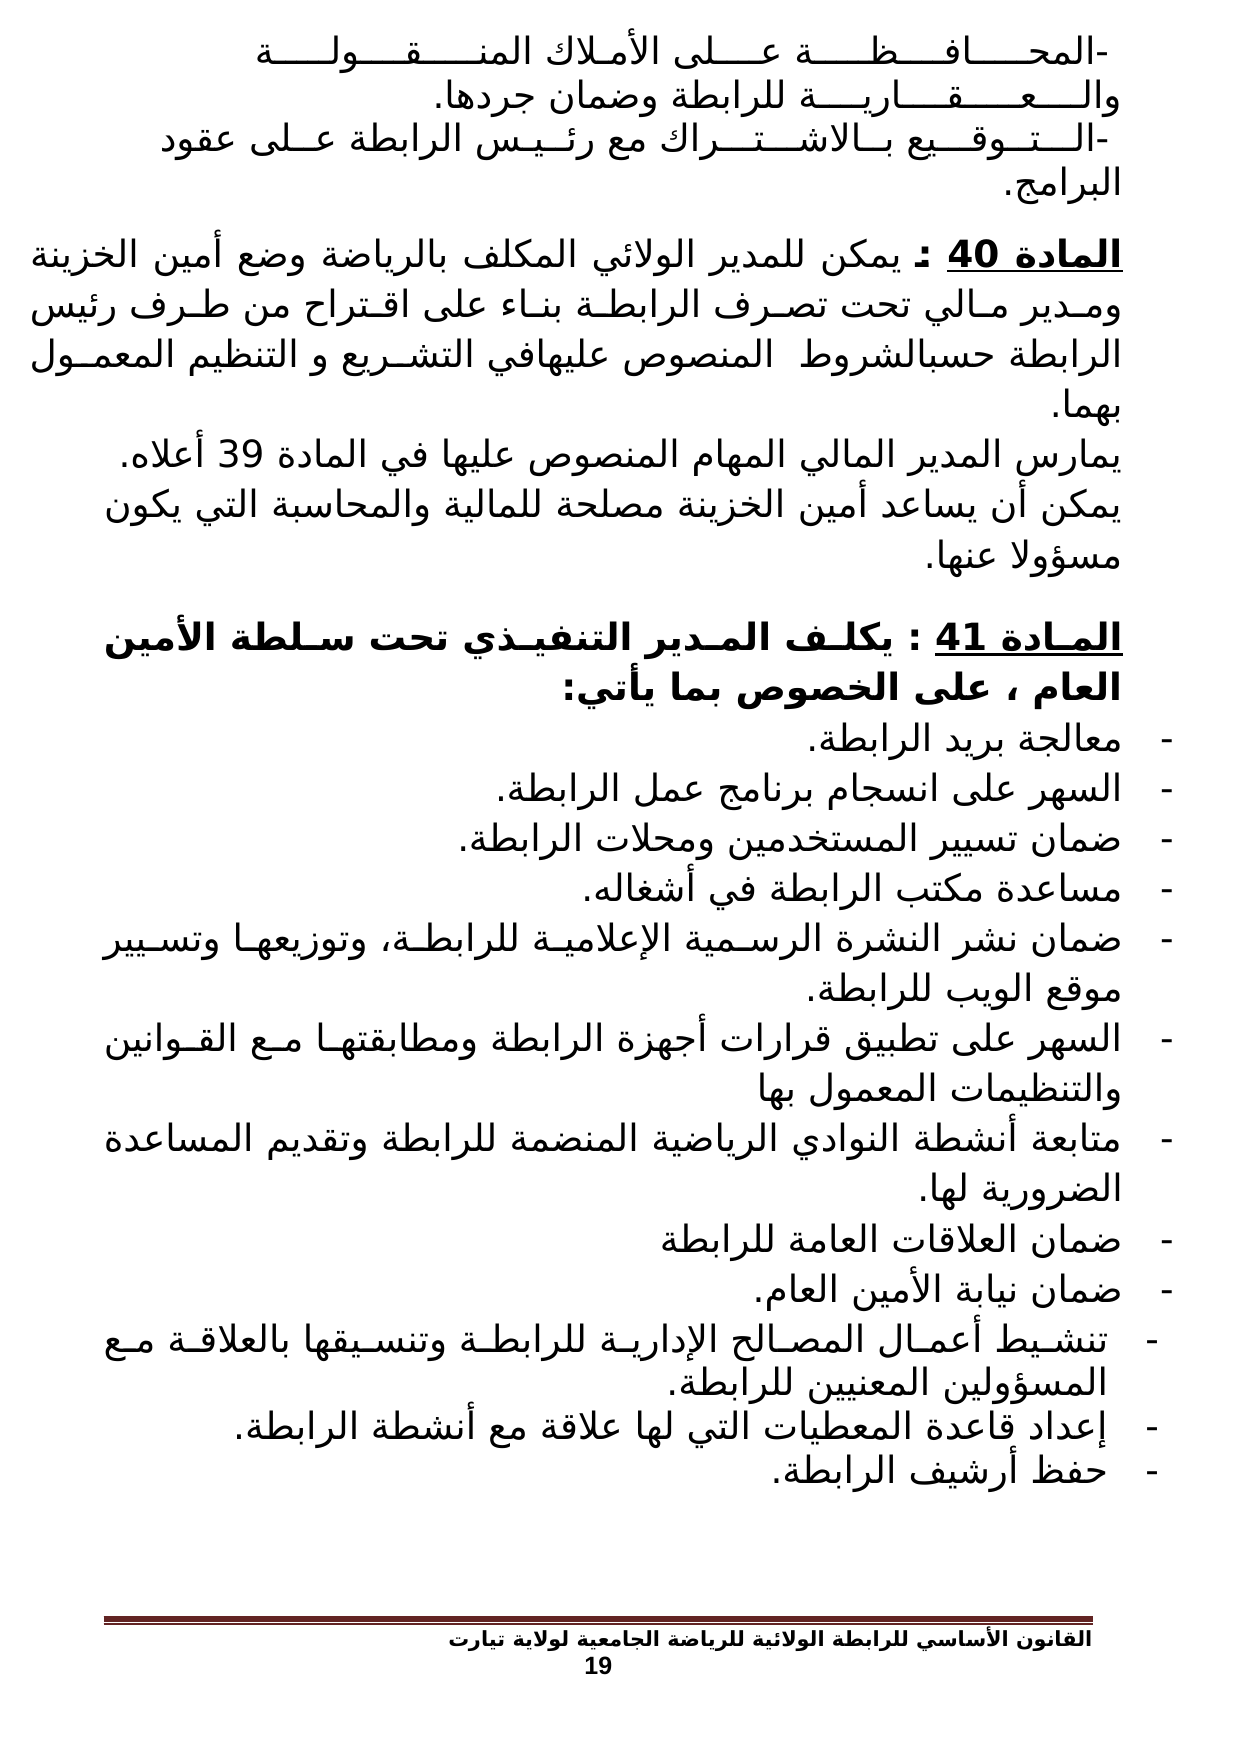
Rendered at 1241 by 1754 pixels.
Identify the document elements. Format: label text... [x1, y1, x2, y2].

text يمكن أن يساعد أمين الخزينة مصلحة للمالية والمحاسبة التي يكون مسؤولا عنها. [103, 483, 1122, 577]
list إعداد قاعدة المعطيات التي لها علاقة مع أنشطة الرابطة. [103, 1405, 1145, 1448]
text المادة 41 : يكلف المدير التنفيذي تحت سلطة الأمين العام ، على الخصوص بما يأتي: [103, 616, 1122, 710]
text يمارس المدير المالي المهام المنصوص عليها في المادة 39 أعلاه. [103, 433, 1122, 477]
list مساعدة مكتب الرابطة في أشغاله. [103, 866, 1160, 910]
list حفظ أرشيف الرابطة. [103, 1448, 1145, 1492]
text -المحـــــافــــظـــــة عــــلى الأمـلاك المنـــــقــــولـــــة والــــعـــــقــــاريــــة للرابطة وضمان جردها. [103, 29, 1122, 117]
list ضمان نشر النشرة الرسمية الإعلامية للرابطة، وتوزيعها وتسيير موقع الويب للرابطة. [103, 917, 1160, 1010]
list السهر على تطبيق قرارات أجهزة الرابطة ومطابقتها مع القوانين والتنظيمات المعمول بها [103, 1017, 1160, 1111]
list معالجة بريد الرابطة. [103, 716, 1160, 760]
list متابعة أنشطة النوادي الرياضية المنضمة للرابطة وتقديم المساعدة الضرورية لها. [103, 1117, 1160, 1211]
list ضمان نيابة الأمين العام. [103, 1267, 1160, 1311]
list تنشيط أعمال المصالح الإدارية للرابطة وتنسيقها بالعلاقة مع المسؤولين المعنيين للرابطة. [103, 1317, 1145, 1405]
list ضمان تسيير المستخدمين ومحلات الرابطة. [103, 816, 1160, 860]
list السهر على انسجام برنامج عمل الرابطة. [103, 766, 1160, 810]
text -الـــتــوقـــيع بــالاشـــتـــراك مع رئــيـس الرابطة عــلى عقود البرامج. [103, 117, 1122, 204]
text المادة 40 : يمكن للمدير الولائي المكلف بالرياضة وضع أمين الخزينة ومدير مالي تحت تصرف الرابطة بناء على اقتراح من طرف رئيس الرابطة حسبالشروط المنصوص عليهافي التشريع و التنظيم المعمول بهما. [29, 233, 1122, 427]
list ضمان العلاقات العامة للرابطة [103, 1217, 1160, 1261]
